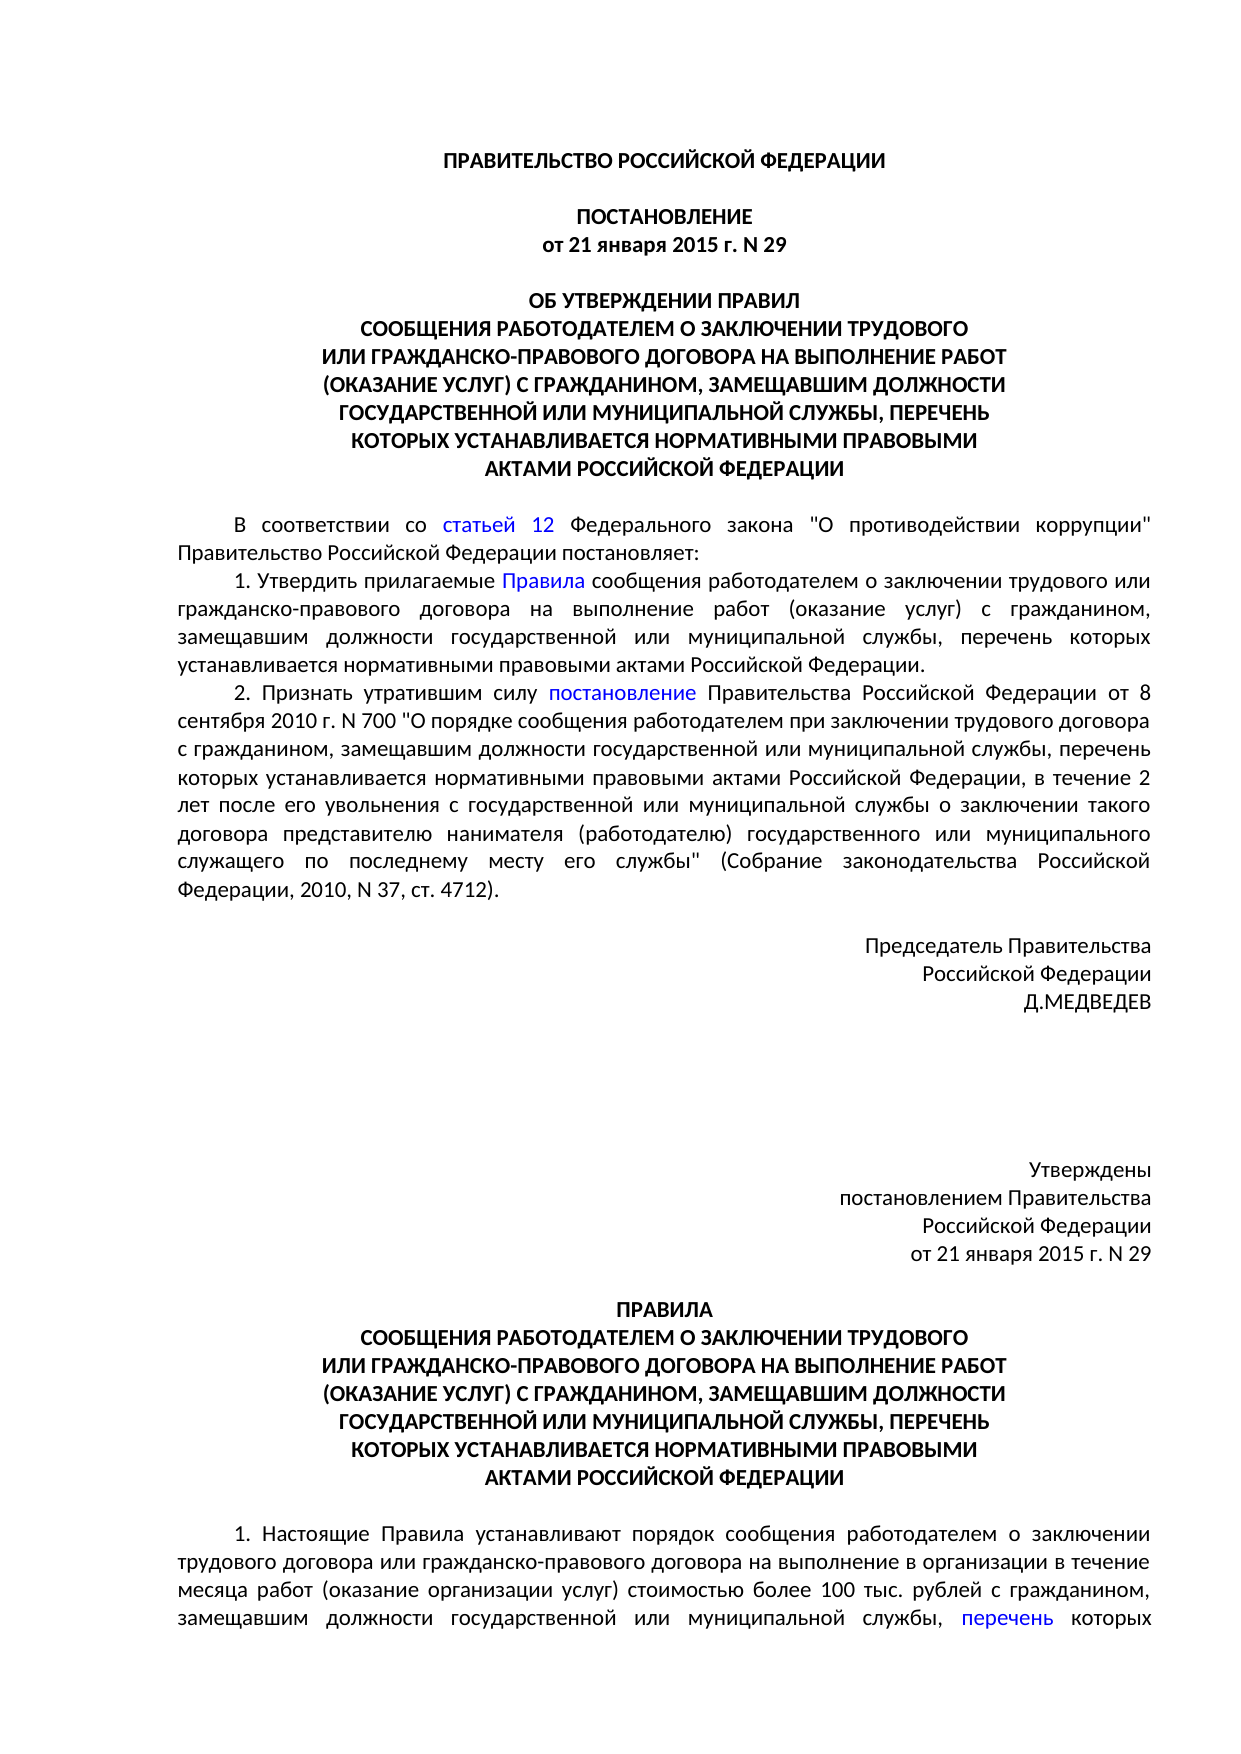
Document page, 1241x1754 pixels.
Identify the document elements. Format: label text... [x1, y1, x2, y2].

text постановлением Правительства [177, 1183, 1152, 1211]
text ПРАВИЛА [177, 1295, 1152, 1323]
text (ОКАЗАНИЕ УСЛУГ) С ГРАЖДАНИНОМ, ЗАМЕЩАВШИМ ДОЛЖНОСТИ [177, 370, 1152, 398]
text ОБ УТВЕРЖДЕНИИ ПРАВИЛ [177, 286, 1152, 314]
text от 21 января 2015 г. N 29 [177, 1239, 1152, 1267]
text АКТАМИ РОССИЙСКОЙ ФЕДЕРАЦИИ [177, 1463, 1152, 1491]
text Председатель Правительства [177, 931, 1152, 959]
text ИЛИ ГРАЖДАНСКО-ПРАВОВОГО ДОГОВОРА НА ВЫПОЛНЕНИЕ РАБОТ [177, 342, 1152, 370]
text 1. Утвердить прилагаемые Правила сообщения работодателем о заключении трудового или гражданско-правового договора на выполнение работ (оказание услуг) с гражданином, замещавшим должности государственной или муниципальной службы, перечень которых устанавливается нормативными правовыми актами Российской Федерации. [177, 566, 1152, 678]
text от 21 января 2015 г. N 29 [177, 230, 1152, 258]
text КОТОРЫХ УСТАНАВЛИВАЕТСЯ НОРМАТИВНЫМИ ПРАВОВЫМИ [177, 1435, 1152, 1463]
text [177, 1519, 1152, 1631]
text Утверждены [177, 1155, 1152, 1183]
text В соответствии со статьей 12 Федерального закона "О противодействии коррупции" Правительство Российской Федерации постановляет: [177, 510, 1152, 566]
text ПРАВИТЕЛЬСТВО РОССИЙСКОЙ ФЕДЕРАЦИИ [177, 146, 1152, 174]
text Д.МЕДВЕДЕВ [177, 987, 1152, 1015]
text Российской Федерации [177, 959, 1152, 987]
text (ОКАЗАНИЕ УСЛУГ) С ГРАЖДАНИНОМ, ЗАМЕЩАВШИМ ДОЛЖНОСТИ [177, 1379, 1152, 1407]
text АКТАМИ РОССИЙСКОЙ ФЕДЕРАЦИИ [177, 454, 1152, 482]
text 2. Признать утратившим силу постановление Правительства Российской Федерации от 8 сентября 2010 г. N 700 "О порядке сообщения работодателем при заключении трудового договора с гражданином, замещавшим должности государственной или муниципальной службы, перечень которых устанавливается нормативными правовыми актами Российской Федерации, в течение 2 лет после его увольнения с государственной или муниципальной службы о заключении такого договора представителю нанимателя (работодателю) государственного или муниципального служащего по последнему месту его службы" (Собрание законодательства Российской Федерации, 2010, N 37, ст. 4712). [177, 678, 1152, 903]
text СООБЩЕНИЯ РАБОТОДАТЕЛЕМ О ЗАКЛЮЧЕНИИ ТРУДОВОГО [177, 314, 1152, 342]
text Российской Федерации [177, 1211, 1152, 1239]
text ИЛИ ГРАЖДАНСКО-ПРАВОВОГО ДОГОВОРА НА ВЫПОЛНЕНИЕ РАБОТ [177, 1351, 1152, 1379]
text ПОСТАНОВЛЕНИЕ [177, 202, 1152, 230]
text ГОСУДАРСТВЕННОЙ ИЛИ МУНИЦИПАЛЬНОЙ СЛУЖБЫ, ПЕРЕЧЕНЬ [177, 398, 1152, 426]
text ГОСУДАРСТВЕННОЙ ИЛИ МУНИЦИПАЛЬНОЙ СЛУЖБЫ, ПЕРЕЧЕНЬ [177, 1407, 1152, 1435]
text СООБЩЕНИЯ РАБОТОДАТЕЛЕМ О ЗАКЛЮЧЕНИИ ТРУДОВОГО [177, 1323, 1152, 1351]
text КОТОРЫХ УСТАНАВЛИВАЕТСЯ НОРМАТИВНЫМИ ПРАВОВЫМИ [177, 426, 1152, 454]
